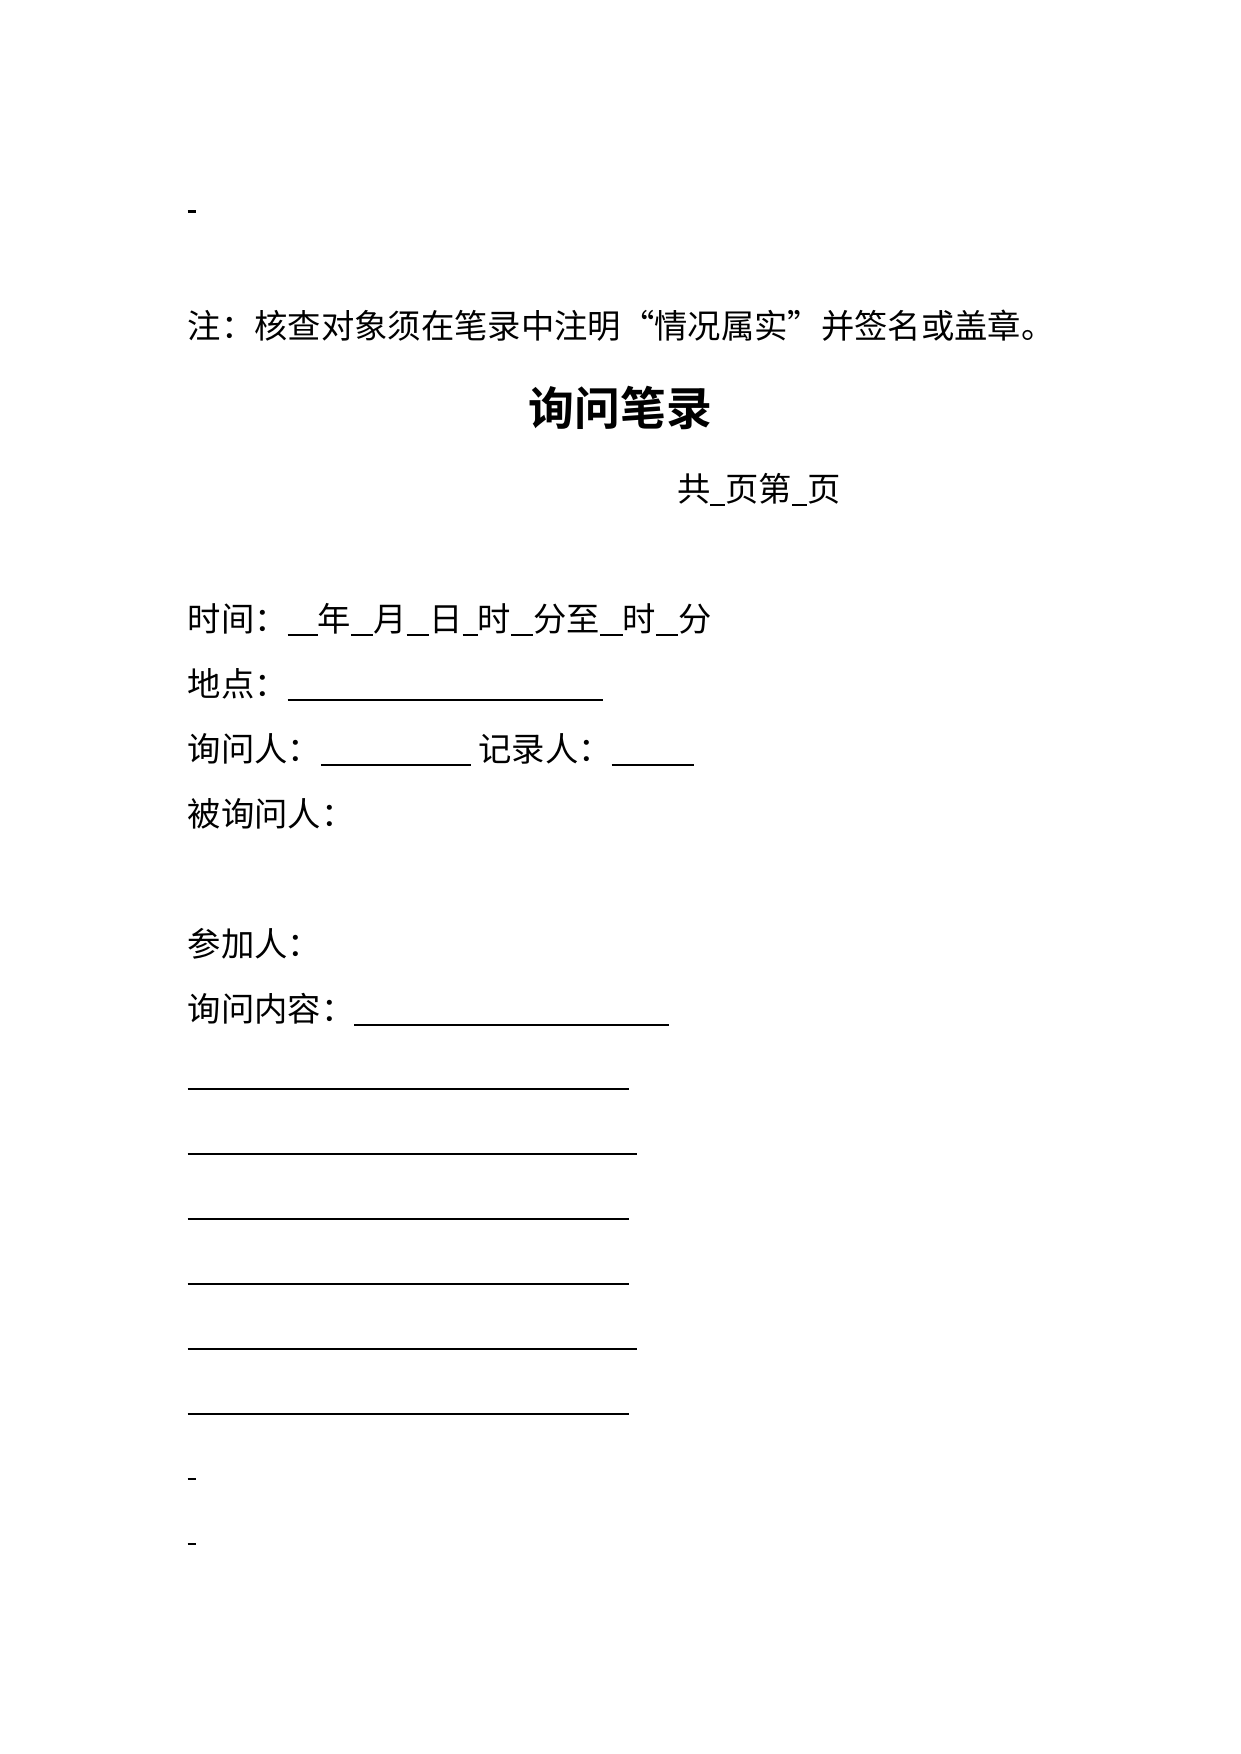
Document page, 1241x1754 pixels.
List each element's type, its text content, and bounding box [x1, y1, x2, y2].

text 询问人： 记录人： [187, 714, 1053, 779]
text 时间： 年 月 日 时 分至 时 分 [187, 584, 1053, 649]
text 注：核查对象须在笔录中注明“情况属实”并签名或盖章。 [187, 292, 1053, 357]
text 询问笔录 [187, 357, 1053, 454]
text 共 页第 页 [187, 454, 1053, 519]
text 地点： [187, 649, 1053, 714]
text 询问内容： [187, 974, 1053, 1039]
text 被询问人： [187, 779, 1053, 844]
text 参加人： [187, 909, 1053, 974]
